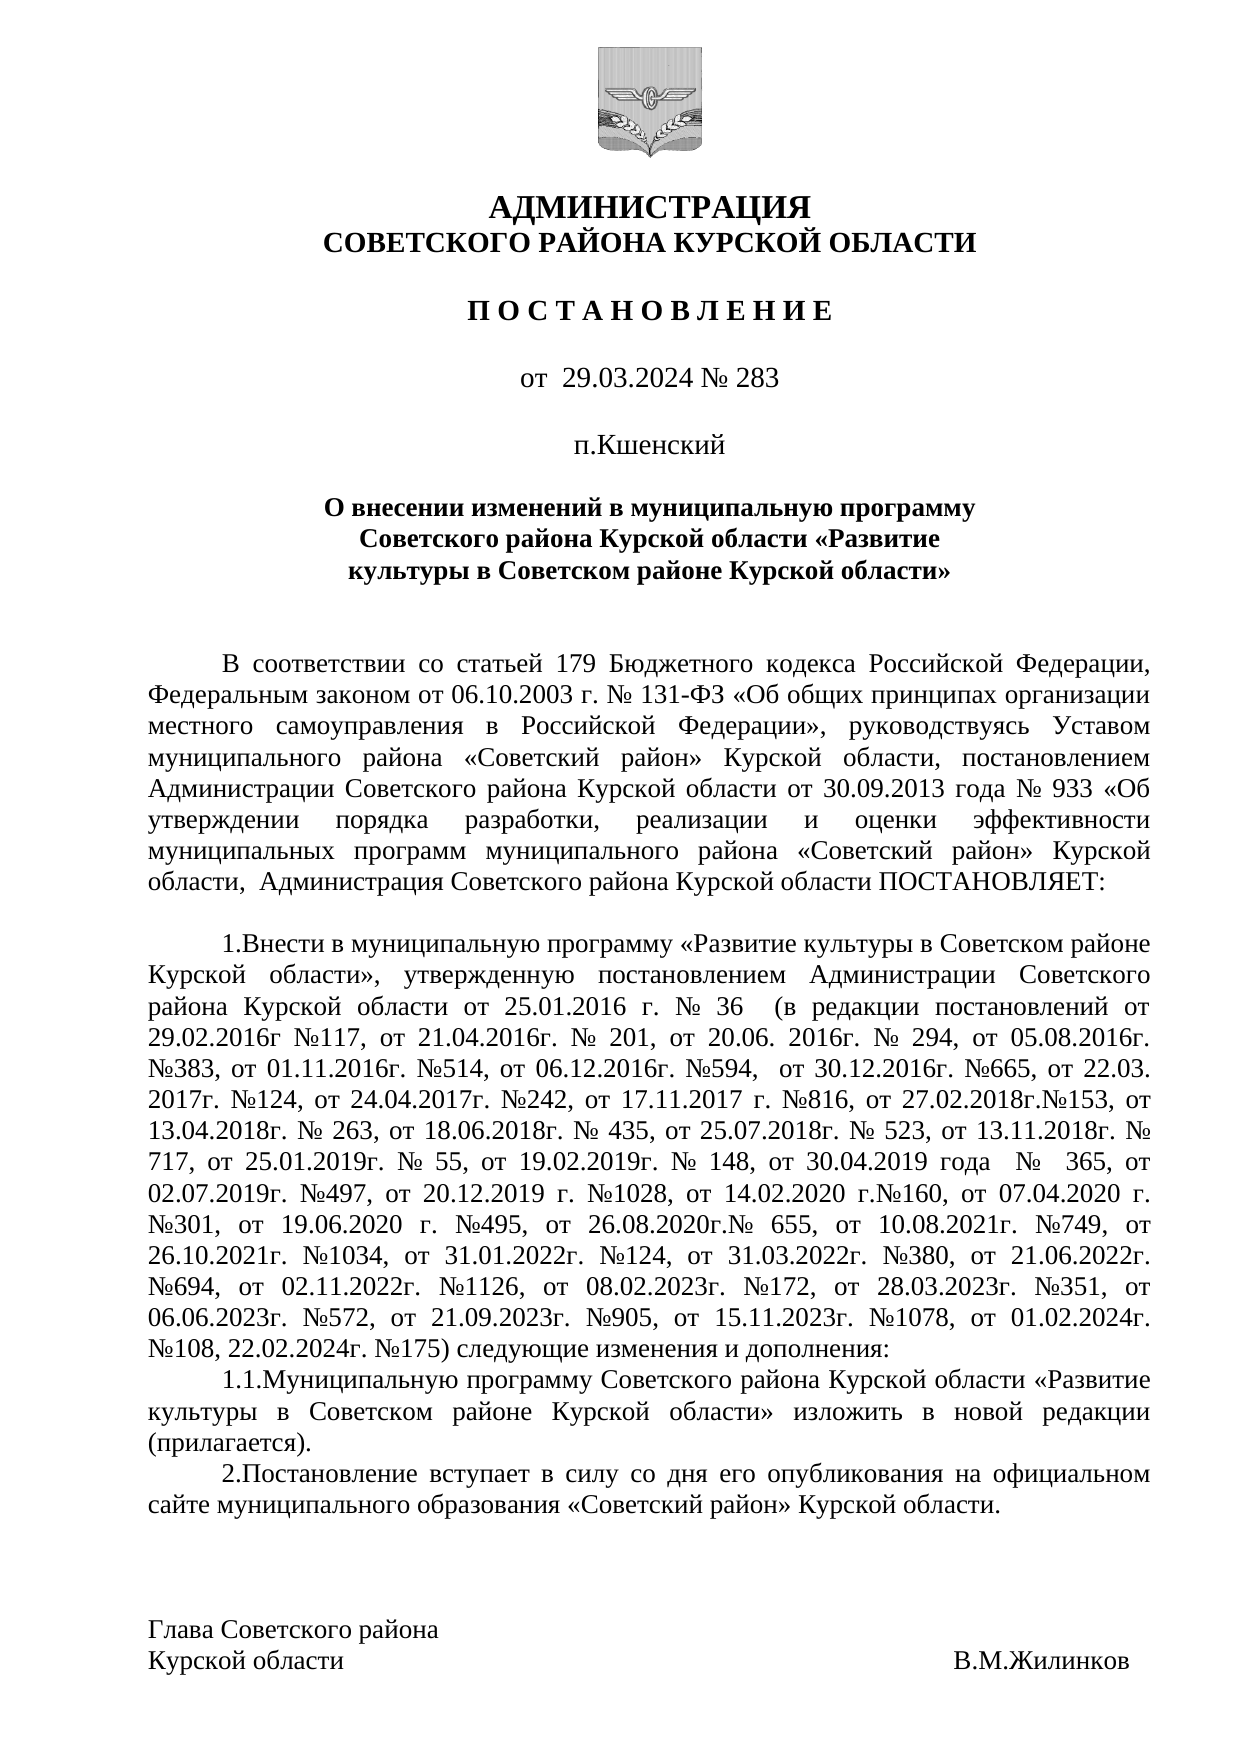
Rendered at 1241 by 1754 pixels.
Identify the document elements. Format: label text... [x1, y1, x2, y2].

text 1.Внести в муниципальную программу «Развитие культуры в Советском районе Курской области», утвержденную постановлением Администрации Советского района Курской области от 25.01.2016 г. № 36 (в редакции постановлений от 29.02.2016г №117, от 21.04.2016г. № 201, от 20.06. 2016г. № 294, от 05.08.2016г. №383, от 01.11.2016г. №514, от 06.12.2016г. №594, от 30.12.2016г. №665, от 22.03. 2017г. №124, от 24.04.2017г. №242, от 17.11.2017 г. №816, от 27.02.2018г.№153, от 13.04.2018г. № 263, от 18.06.2018г. № 435, от 25.07.2018г. № 523, от 13.11.2018г. № 717, от 25.01.2019г. № 55, от 19.02.2019г. № 148, от 30.04.2019 года № 365, от 02.07.2019г. №497, от 20.12.2019 г. №1028, от 14.02.2020 г.№160, от 07.04.2020 г. №301, от 19.06.2020 г. №495, от 26.08.2020г.№ 655, от 10.08.2021г. №749, от 26.10.2021г. №1034, от 31.01.2022г. №124, от 31.03.2022г. №380, от 21.06.2022г. №694, от 02.11.2022г. №1126, от 08.02.2023г. №172, от 28.03.2023г. №351, от 06.06.2023г. №572, от 21.09.2023г. №905, от 15.11.2023г. №1078, от 01.02.2024г. №108, 22.02.2024г. №175) следующие изменения и дополнения: [148, 927, 1152, 1363]
text 2.Постановление вступает в силу со дня его опубликования на официальном сайте муниципального образования «Советский район» Курской области. [148, 1457, 1152, 1519]
text культуры в Советском районе Курской области» [148, 554, 1152, 585]
text п.Кшенский [148, 427, 1152, 460]
text Курской области В.М.Жилинков [148, 1644, 1152, 1675]
text Советского района Курской области «Развитие [148, 523, 1152, 554]
text Глава Советского района [148, 1613, 1152, 1644]
text П О С Т А Н О В Л Е Н И Е [148, 293, 1152, 326]
text АДМИНИСТРАЦИЯ [148, 187, 1152, 226]
text СОВЕТСКОГО РАЙОНА КУРСКОЙ ОБЛАСТИ [148, 226, 1152, 259]
text 1.1.Муниципальную программу Советского района Курской области «Развитие культуры в Советском районе Курской области» изложить в новой редакции (прилагается). [148, 1363, 1152, 1457]
text В соответствии со статьей 179 Бюджетного кодекса Российской Федерации, Федеральным законом от 06.10.2003 г. № 131-ФЗ «Об общих принципах организации местного самоуправления в Российской Федерации», руководствуясь Уставом муниципального района «Советский район» Курской области, постановлением Администрации Советского района Курской области от 30.09.2013 года № 933 «Об утверждении порядка разработки, реализации и оценки эффективности муниципальных программ муниципального района «Советский район» Курской области, Администрация Советского района Курской области ПОСТАНОВЛЯЕТ: [148, 647, 1152, 896]
text О внесении изменений в муниципальную программу [148, 491, 1152, 523]
text от 29.03.2024 № 283 [148, 360, 1152, 393]
